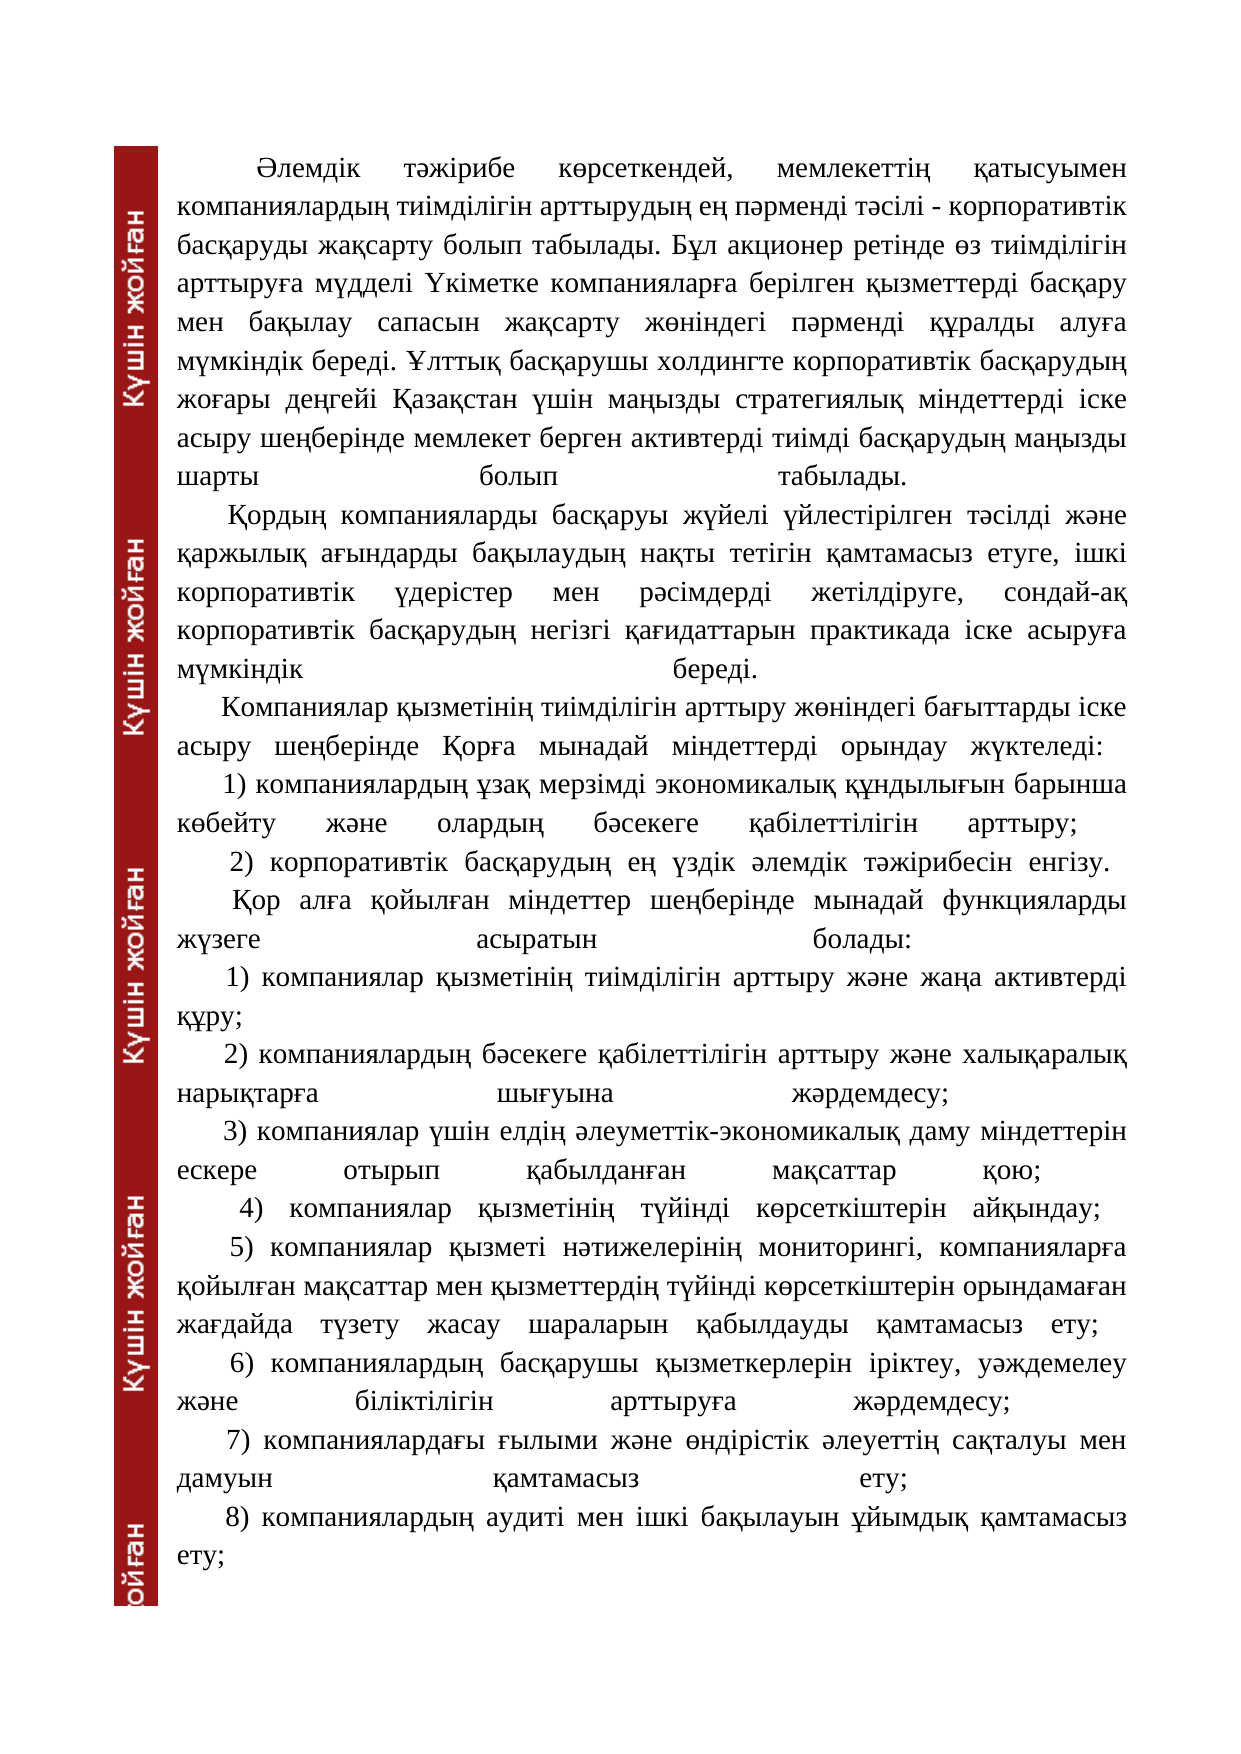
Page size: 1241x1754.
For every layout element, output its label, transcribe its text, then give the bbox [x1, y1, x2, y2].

picture [114, 1571, 158, 1606]
picture [114, 146, 158, 150]
